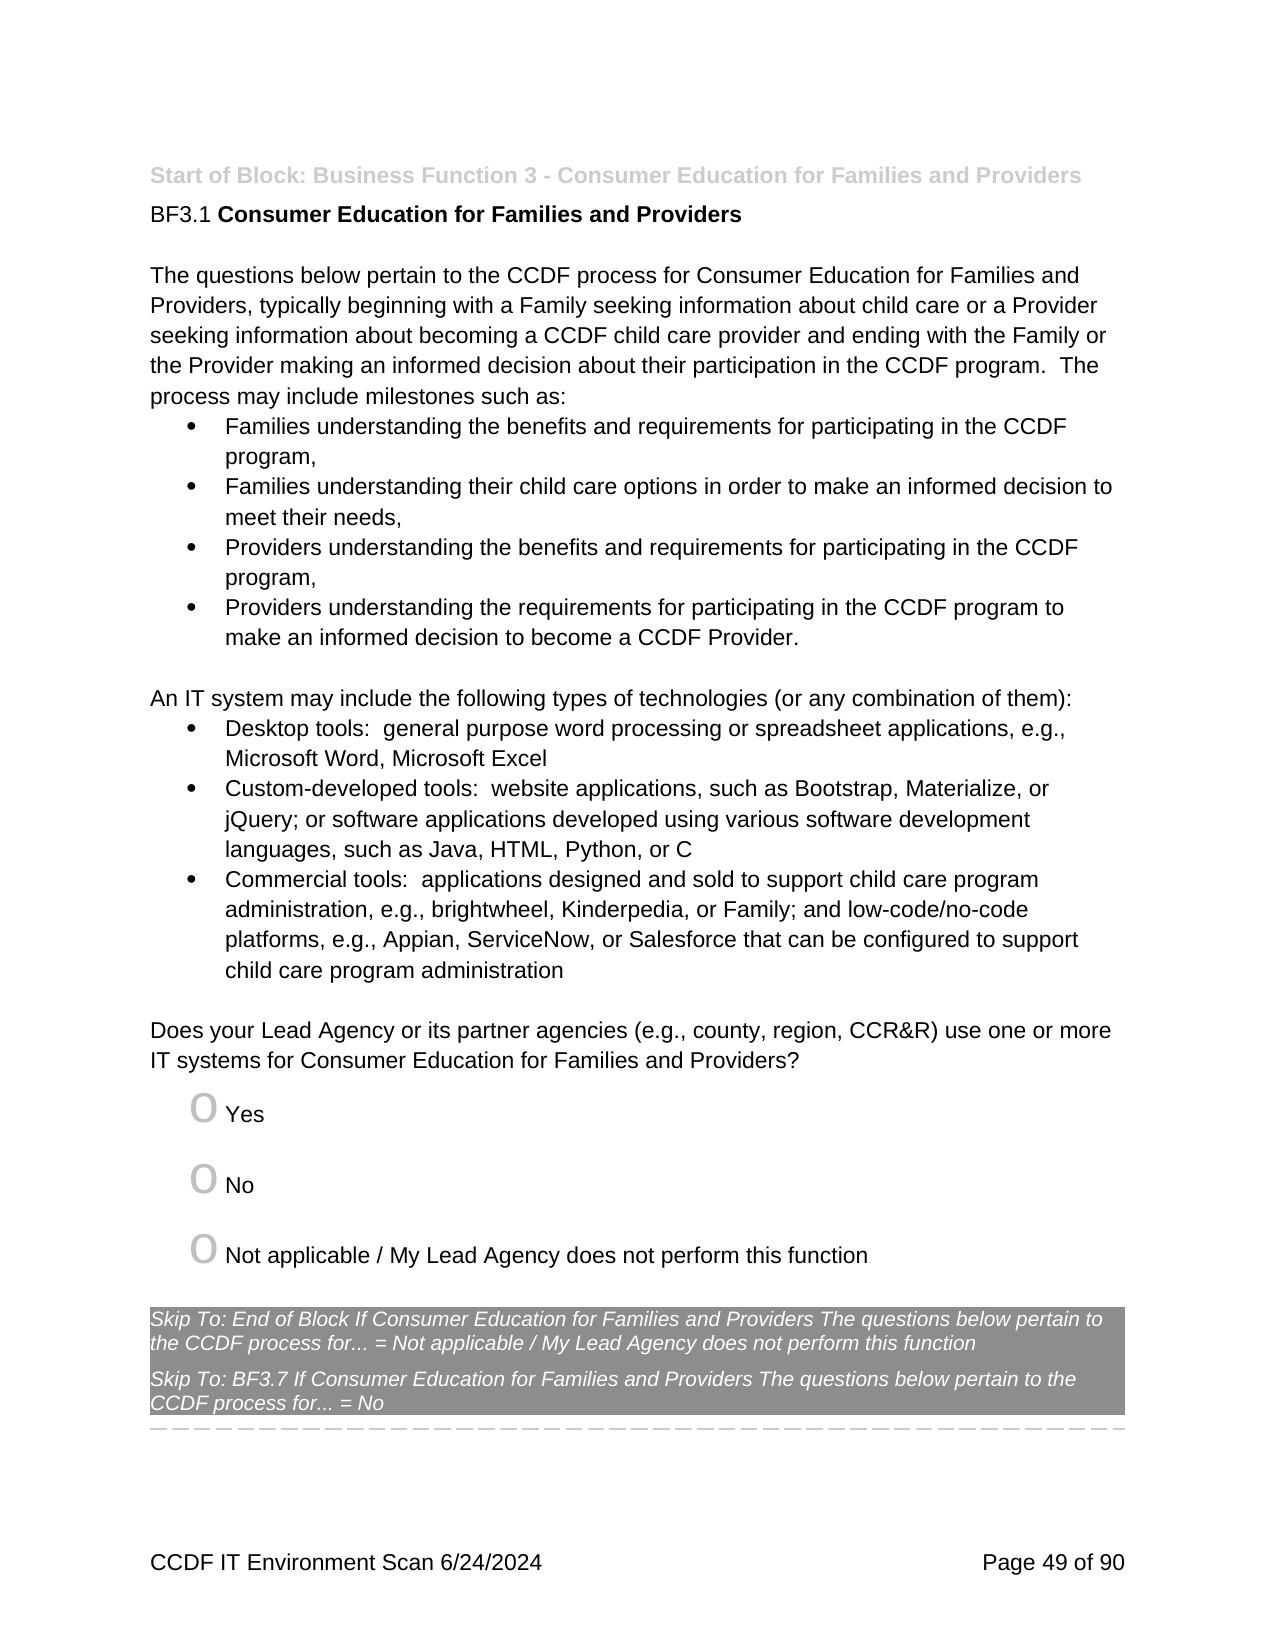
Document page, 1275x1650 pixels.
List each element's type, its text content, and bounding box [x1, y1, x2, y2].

list Providers understanding the requirements for participating in the CCDF program to make an informed decision to become a CCDF Provider. [187, 594, 1125, 681]
text Skip To: BF3.7 If Consumer Education for Families and Providers The questions below pertain to the CCDF process for... = No [150, 1367, 1125, 1415]
text BF3.1 Consumer Education for Families and Providers The questions below pertain to the CCDF process for Consumer Education for Families and Providers, typically beginning with a Family seeking information about child care or a Provider seeking information about becoming a CCDF child care provider and ending with the Family or the Provider making an informed decision about their participation in the CCDF program. The process may include milestones such as: [150, 201, 1125, 409]
list Yes [187, 1077, 1125, 1139]
list Custom-developed tools: website applications, such as Bootstrap, Materialize, or jQuery; or software applications developed using various software development languages, such as Java, HTML, Python, or C [187, 775, 1125, 862]
list No [187, 1148, 1125, 1209]
list Commercial tools: applications designed and sold to support child care program administration, e.g., brightwheel, Kinderpedia, or Family; and low-code/no-code platforms, e.g., Appian, ServiceNow, or Salesforce that can be configured to support child care program administration [187, 866, 1125, 983]
text An IT system may include the following types of technologies (or any combination of them): [150, 685, 1125, 711]
text Does your Lead Agency or its partner agencies (e.g., county, region, CCR&R) use one or more IT systems for Consumer Education for Families and Providers? [150, 987, 1125, 1073]
list Families understanding their child care options in order to make an informed decision to meet their needs, [187, 473, 1125, 530]
list Desktop tools: general purpose word processing or spreadsheet applications, e.g., Microsoft Word, Microsoft Excel [187, 715, 1125, 771]
list Providers understanding the benefits and requirements for participating in the CCDF program, [187, 534, 1125, 590]
text Start of Block: Business Function 3 - Consumer Education for Families and Providers [150, 162, 1125, 189]
list Not applicable / My Lead Agency does not perform this function [187, 1218, 1125, 1280]
list Families understanding the benefits and requirements for participating in the CCDF program, [187, 413, 1125, 469]
text Skip To: End of Block If Consumer Education for Families and Providers The questions below pertain to the CCDF process for... = Not applicable / My Lead Agency does not perform this function [150, 1307, 1125, 1355]
